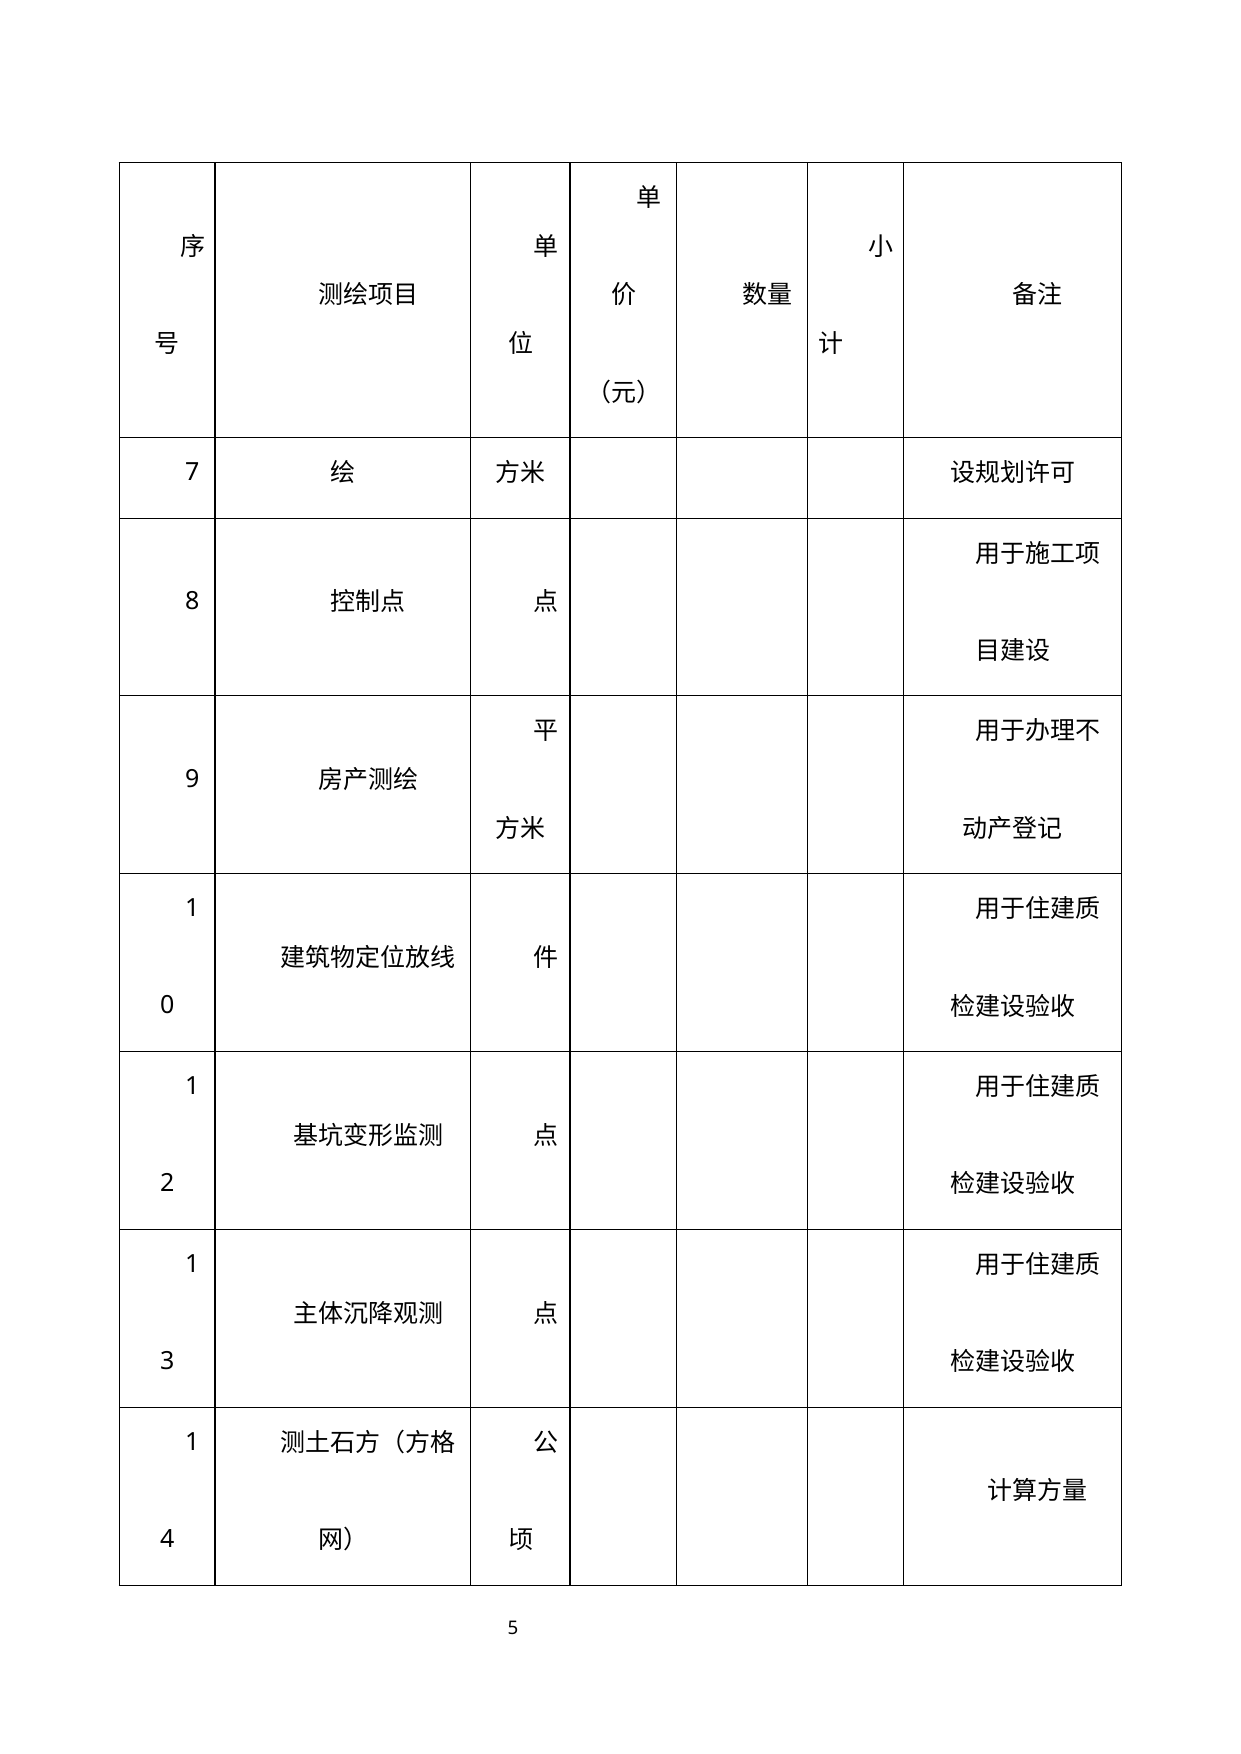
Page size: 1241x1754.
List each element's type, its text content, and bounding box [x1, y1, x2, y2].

table_cell 14 [120, 1408, 214, 1584]
table_cell 平方米 [471, 696, 569, 873]
table_cell [677, 1230, 807, 1407]
table_cell 10 [120, 874, 214, 1051]
table_cell 点 [471, 519, 569, 695]
table_cell 点 [471, 1052, 569, 1229]
table_cell [677, 696, 807, 873]
table_cell 用于住建质检建设验收 [904, 874, 1121, 1051]
table_cell 基坑变形监测 [216, 1052, 470, 1229]
table_cell 13 [120, 1230, 214, 1407]
table_cell 测土石方（方格网） [216, 1408, 470, 1584]
table_cell 件 [471, 874, 569, 1051]
table_cell [571, 438, 676, 518]
table_cell 建筑物定位放线 [216, 874, 470, 1051]
table_cell 公顷 [471, 1408, 569, 1584]
table_header 数量 [677, 163, 807, 437]
table_header 小计 [808, 163, 903, 437]
table_cell [808, 519, 903, 695]
table_cell 控制点 [216, 519, 470, 695]
table_cell [808, 1408, 903, 1584]
table_cell 8 [120, 519, 214, 695]
table_cell 计算方量 [904, 1408, 1121, 1584]
table_cell 用于住建质检建设验收 [904, 1052, 1121, 1229]
table_cell 7 [120, 438, 214, 518]
table_cell [677, 438, 807, 518]
table_cell [808, 696, 903, 873]
table_cell 点 [471, 1230, 569, 1407]
table_cell 9 [120, 696, 214, 873]
table_cell [677, 1408, 807, 1584]
table_cell [808, 438, 903, 518]
table_header 序号 [120, 163, 214, 437]
table_cell [571, 1230, 676, 1407]
table_cell 房产测绘 [216, 696, 470, 873]
table_cell 规划建筑面积测绘 [216, 438, 470, 518]
table_cell [571, 1052, 676, 1229]
table_header 测绘项目 [216, 163, 470, 437]
table_cell [808, 1230, 903, 1407]
table_cell [571, 874, 676, 1051]
table_header 备注 [904, 163, 1121, 437]
table_cell [808, 1052, 903, 1229]
table_cell [571, 1408, 676, 1584]
table_header 单位 [471, 163, 569, 437]
table_cell [571, 519, 676, 695]
table_cell 用于施工项目建设 [904, 519, 1121, 695]
table_cell 12 [120, 1052, 214, 1229]
table_cell 主体沉降观测 [216, 1230, 470, 1407]
table_cell [677, 874, 807, 1051]
table_cell [571, 696, 676, 873]
table_cell [808, 874, 903, 1051]
table_cell [677, 519, 807, 695]
table_cell 用于办理建设规划许可 [904, 438, 1121, 518]
table_cell 用于办理不动产登记 [904, 696, 1121, 873]
table_header 单价（元） [571, 163, 676, 437]
table_cell [677, 1052, 807, 1229]
table_cell 平方米 [471, 438, 569, 518]
table_cell 用于住建质检建设验收 [904, 1230, 1121, 1407]
